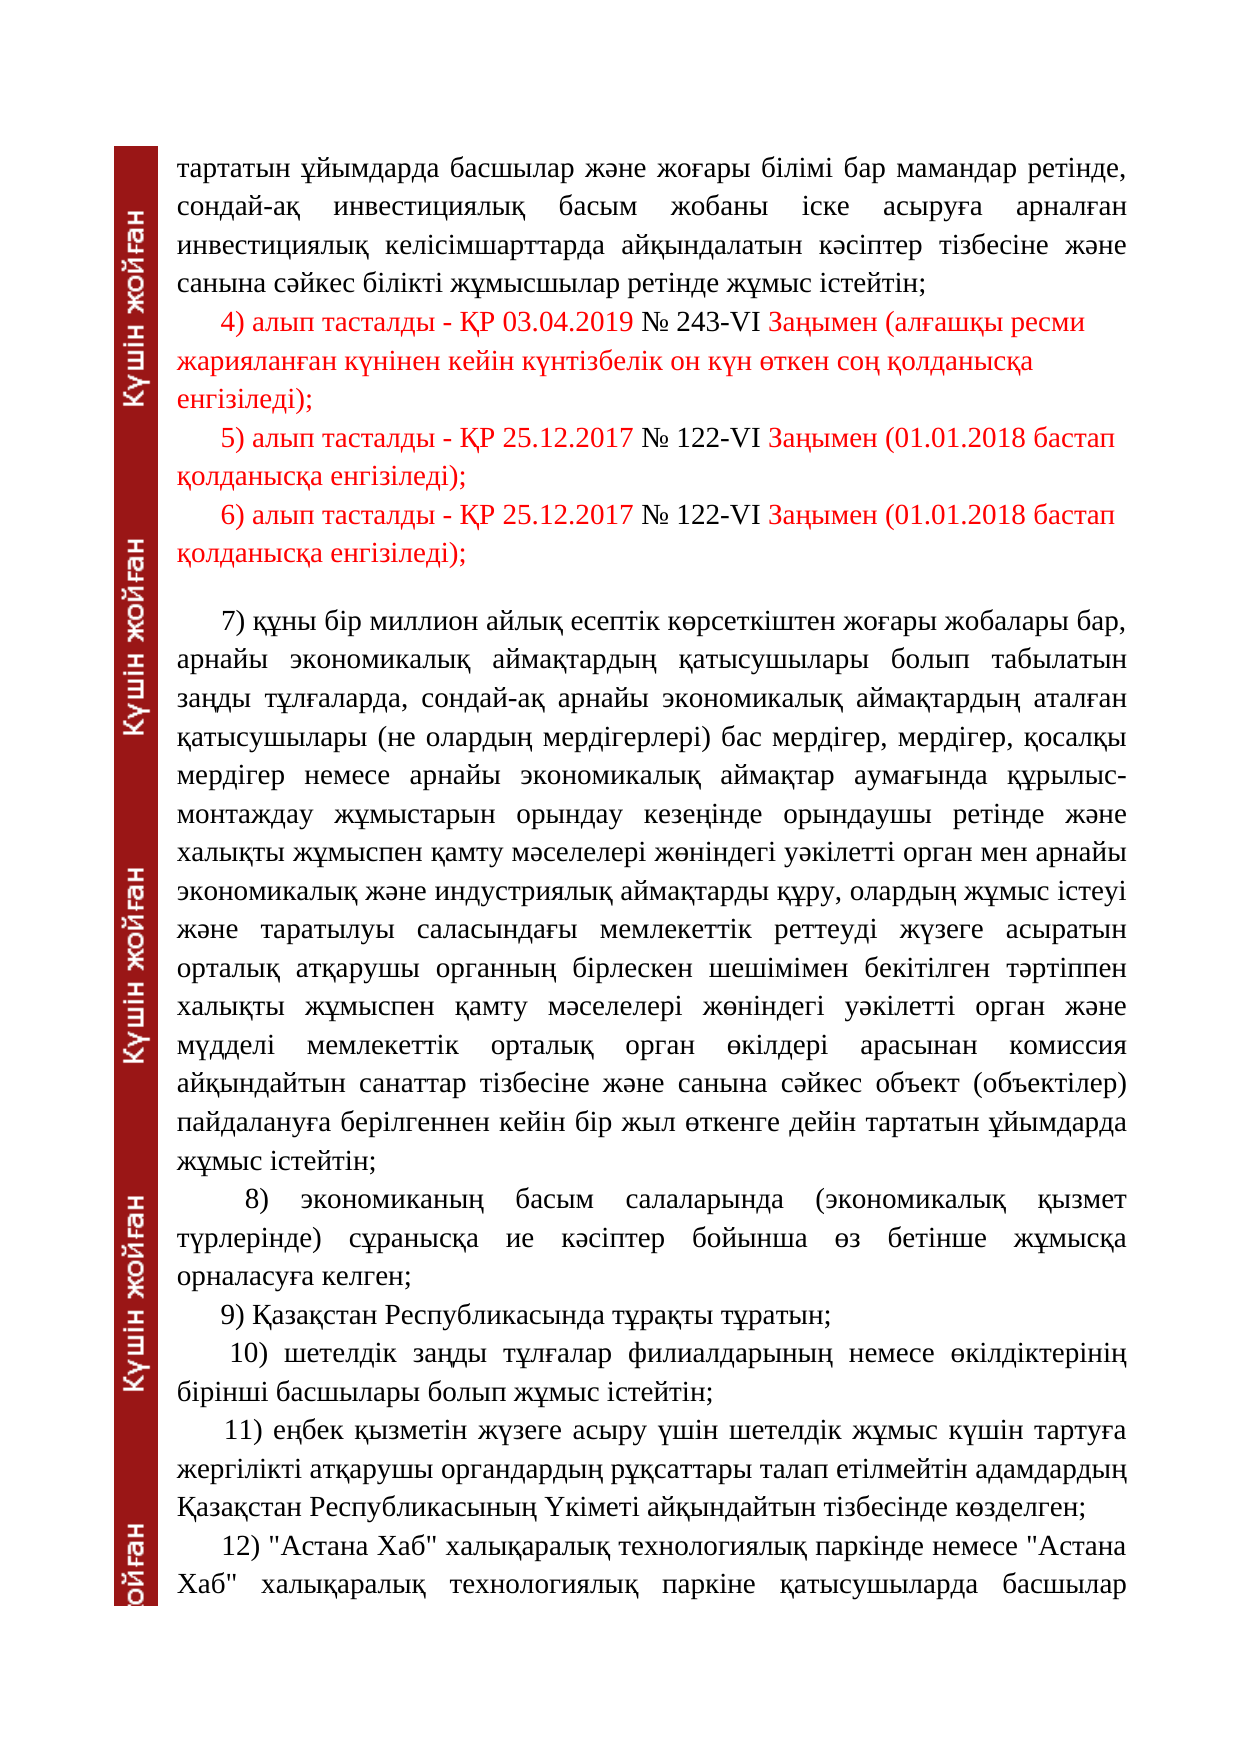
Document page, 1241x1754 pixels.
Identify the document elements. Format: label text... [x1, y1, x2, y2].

text 4) алып тасталды - ҚР 03.04.2019 № 243-VI Заңымен (алғашқы ресми жарияланған күнінен кейін күнтізбелік он күн өткен соң қолданысқа енгізіледі); 5) алып тасталды - ҚР 25.12.2017 № 122-VI Заңымен (01.01.2018 бастап қолданысқа енгізіледі); 6) алып тасталды - ҚР 25.12.2017 № 122-VI Заңымен (01.01.2018 бастап қолданысқа енгізіледі); [112, 304, 1128, 599]
picture [114, 1407, 158, 1412]
picture [114, 146, 158, 150]
picture [114, 599, 158, 603]
picture [114, 1600, 158, 1606]
picture [114, 1523, 158, 1528]
picture [114, 1176, 158, 1181]
picture [114, 1292, 158, 1297]
picture [114, 1330, 158, 1335]
text 7) құны бір миллион айлық есептік көрсеткіштен жоғары жобалары бар, арнайы экономикалық аймақтардың қатысушылары болып табылатын заңды тұлғаларда, сондай-ақ арнайы экономикалық аймақтардың аталған қатысушылары (не олардың мердігерлері) бас мердігер, мердігер, қосалқы мердігер немесе арнайы экономикалық аймақтар аумағында құрылыс-монтаждау жұмыстарын орындау кезеңінде орындаушы ретінде және халықты жұмыспен қамту мәселелері жөніндегі уәкілетті орган мен арнайы экономикалық және индустриялық аймақтарды құру, олардың жұмыс істеуі және таратылуы саласындағы мемлекеттік реттеуді жүзеге асыратын орталық атқарушы органның бiрлескен шешiмiмен бекітілген тәртіппен халықты жұмыспен қамту мәселелері жөніндегі уәкілетті орган және мүдделі мемлекеттік орталық орган өкілдері арасынан комиссия айқындайтын санаттар тізбесіне және санына сәйкес объект (объектілер) пайдалануға берілгеннен кейін бір жыл өткенге дейін тартатын ұйымдарда жұмыс істейтін; [112, 603, 1128, 1176]
picture [114, 299, 158, 304]
text 10) шетелдік заңды тұлғалар филиалдарының немесе өкілдіктерінің бірінші басшылары болып жұмыс істейтін; [112, 1335, 1128, 1407]
text 9) Қазақстан Республикасында тұрақты тұратын; [112, 1297, 1128, 1330]
text 8) экономиканың басым салаларында (экономикалық қызмет түрлерінде) сұранысқа ие кәсіптер бойынша өз бетінше жұмысқа орналасуға келген; [112, 1181, 1128, 1292]
text 11) еңбек қызметін жүзеге асыру үшін шетелдік жұмыс күшін тартуға жергілікті атқарушы органдардың рұқсаттары талап етілмейтін адамдардың Қазақстан Республикасының Үкіметі айқындайтын тізбесінде көзделген; [112, 1412, 1128, 1523]
